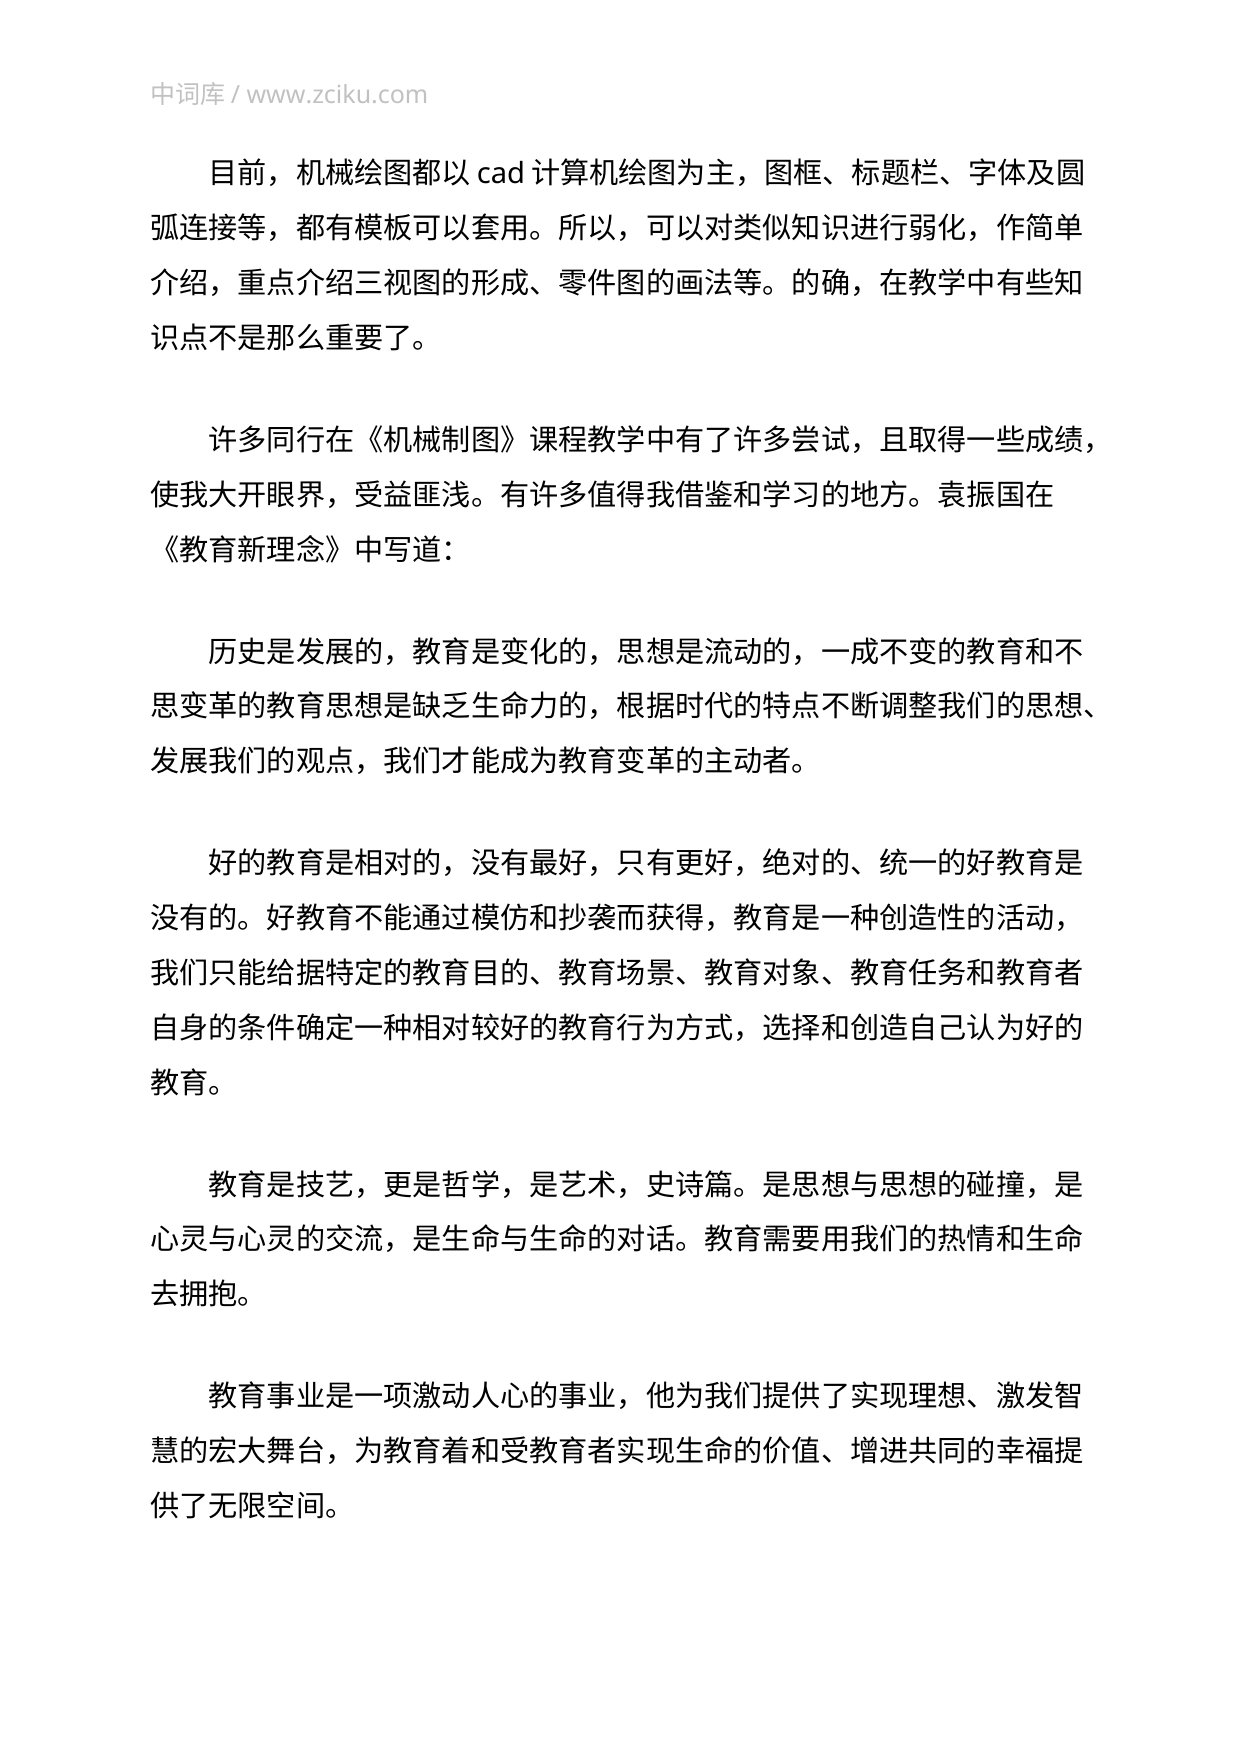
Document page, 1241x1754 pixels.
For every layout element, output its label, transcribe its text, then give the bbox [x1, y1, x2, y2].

text 目前，机械绘图都以cad计算机绘图为主，图框、标题栏、字体及圆弧连接等，都有模板可以套用。所以，可以对类似知识进行弱化，作简单介绍，重点介绍三视图的形成、零件图的画法等。的确，在教学中有些知识点不是那么重要了。 [150, 150, 1090, 357]
text 好的教育是相对的，没有最好，只有更好，绝对的、统一的好教育是没有的。好教育不能通过模仿和抄袭而获得，教育是一种创造性的活动，我们只能给据特定的教育目的、教育场景、教育对象、教育任务和教育者自身的条件确定一种相对较好的教育行为方式，选择和创造自己认为好的教育。 [150, 840, 1090, 1102]
text 教育是技艺，更是哲学，是艺术，史诗篇。是思想与思想的碰撞，是心灵与心灵的交流，是生命与生命的对话。教育需要用我们的热情和生命去拥抱。 [150, 1161, 1090, 1313]
text 历史是发展的，教育是变化的，思想是流动的，一成不变的教育和不思变革的教育思想是缺乏生命力的，根据时代的特点不断调整我们的思想、发展我们的观点，我们才能成为教育变革的主动者。 [150, 628, 1090, 780]
text 许多同行在《机械制图》课程教学中有了许多尝试，且取得一些成绩，使我大开眼界，受益匪浅。有许多值得我借鉴和学习的地方。袁振国在《教育新理念》中写道： [150, 417, 1090, 569]
text 教育事业是一项激动人心的事业，他为我们提供了实现理想、激发智慧的宏大舞台，为教育着和受教育者实现生命的价值、增进共同的幸福提供了无限空间。 [150, 1373, 1090, 1525]
